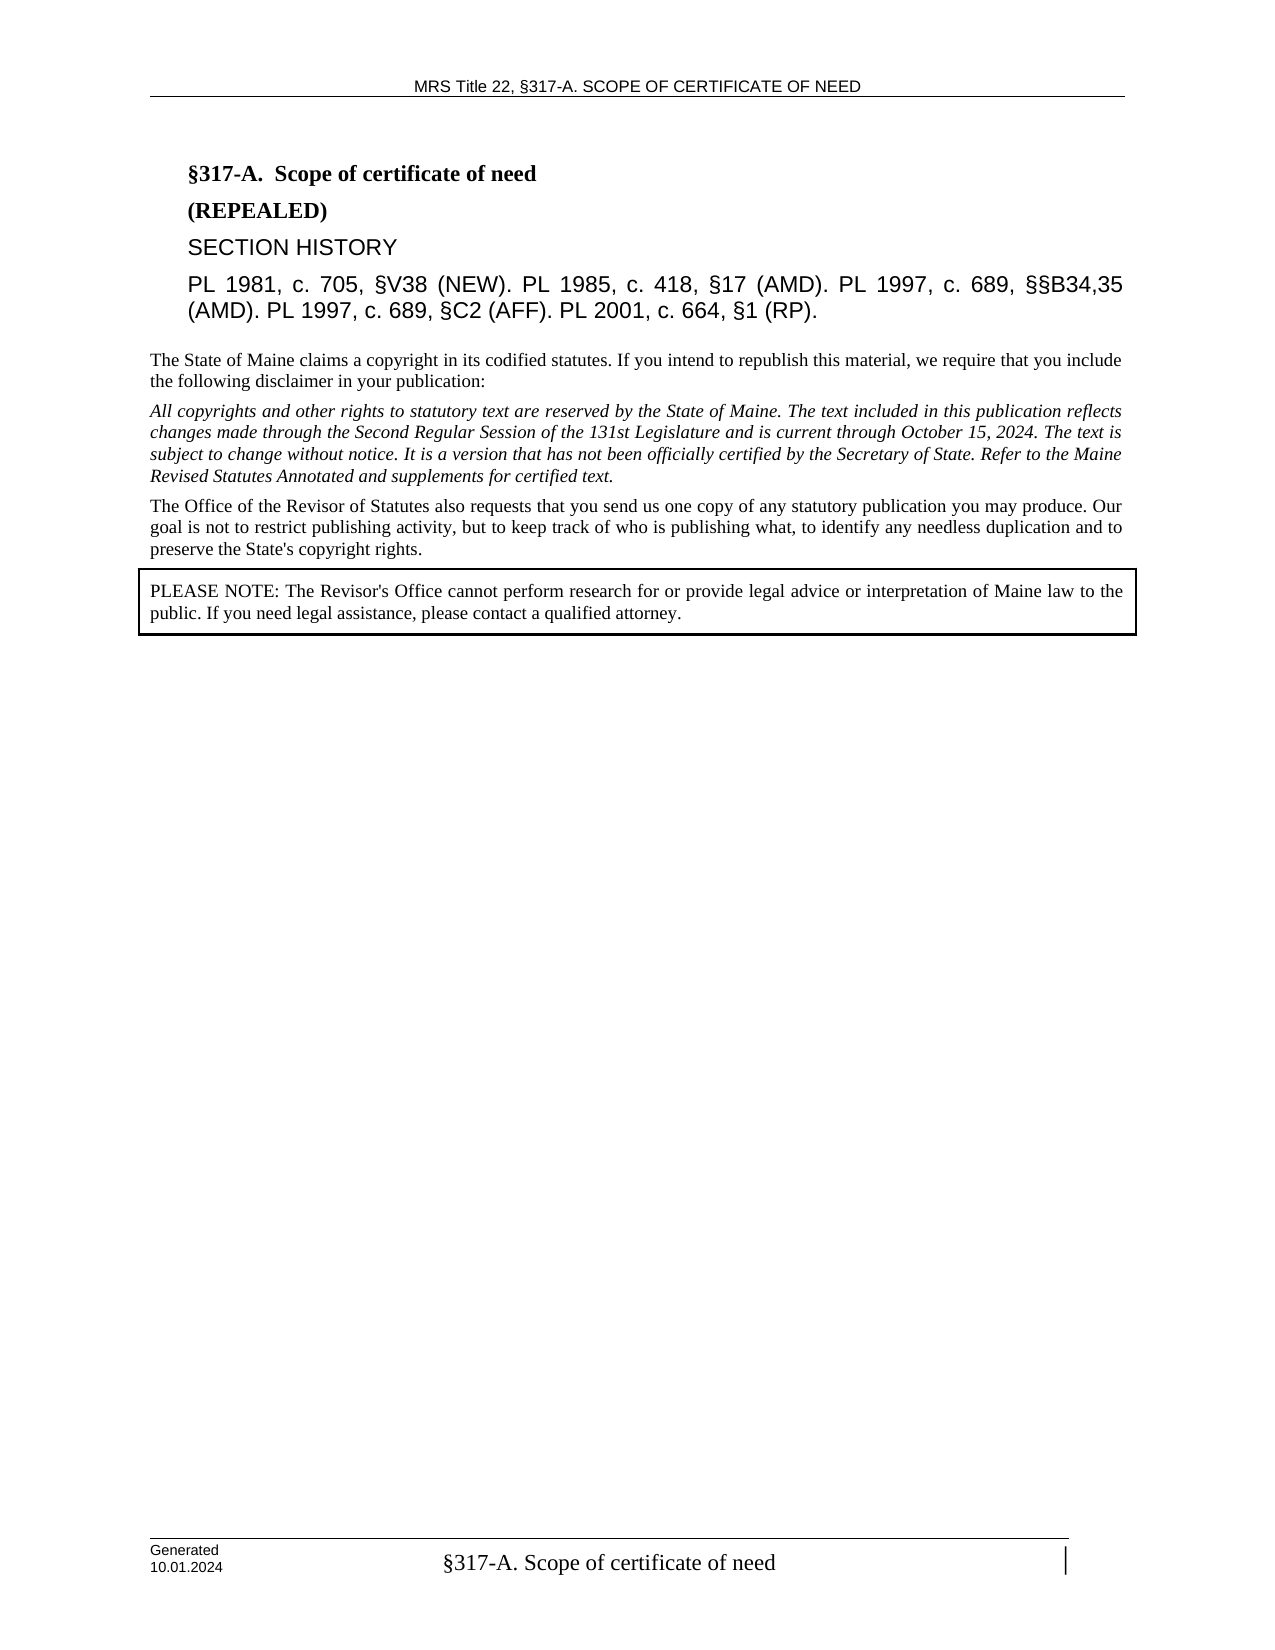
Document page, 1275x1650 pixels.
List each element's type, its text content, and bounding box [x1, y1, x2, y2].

text PL 1981, c. 705, §V38 (NEW). PL 1985, c. 418, §17 (AMD). PL 1997, c. 689, §§B34,35 (AMD). PL 1997, c. 689, §C2 (AFF). PL 2001, c. 664, §1 (RP). [187, 271, 1125, 323]
text The Office of the Revisor of Statutes also requests that you send us one copy of any statutory publication you may produce. Our goal is not to restrict publishing activity, but to keep track of who is publishing what, to identify any needless duplication and to preserve the State's copyright rights. [150, 494, 1125, 559]
text (REPEALED) [187, 197, 1125, 223]
text All copyrights and other rights to statutory text are reserved by the State of Maine. The text included in this publication reflects changes made through the Second Regular Session of the 131st Legislature and is current through October 15, 2024 . The text is subject to change without notice. It is a version that has not been officially certified by the Secretary of State. Refer to the Maine Revised Statutes Annotated and supplements for certified text. [150, 400, 1125, 486]
text PLEASE NOTE: The Revisor's Office cannot perform research for or provide legal advice or interpretation of Maine law to the public. If you need legal assistance, please contact a qualified attorney. [140, 570, 1135, 633]
text §317-A. Scope of certificate of need [187, 160, 1125, 187]
text SECTION HISTORY [187, 234, 1125, 260]
text The State of Maine claims a copyright in its codified statutes. If you intend to republish this material, we require that you include the following disclaimer in your publication: [150, 348, 1125, 392]
